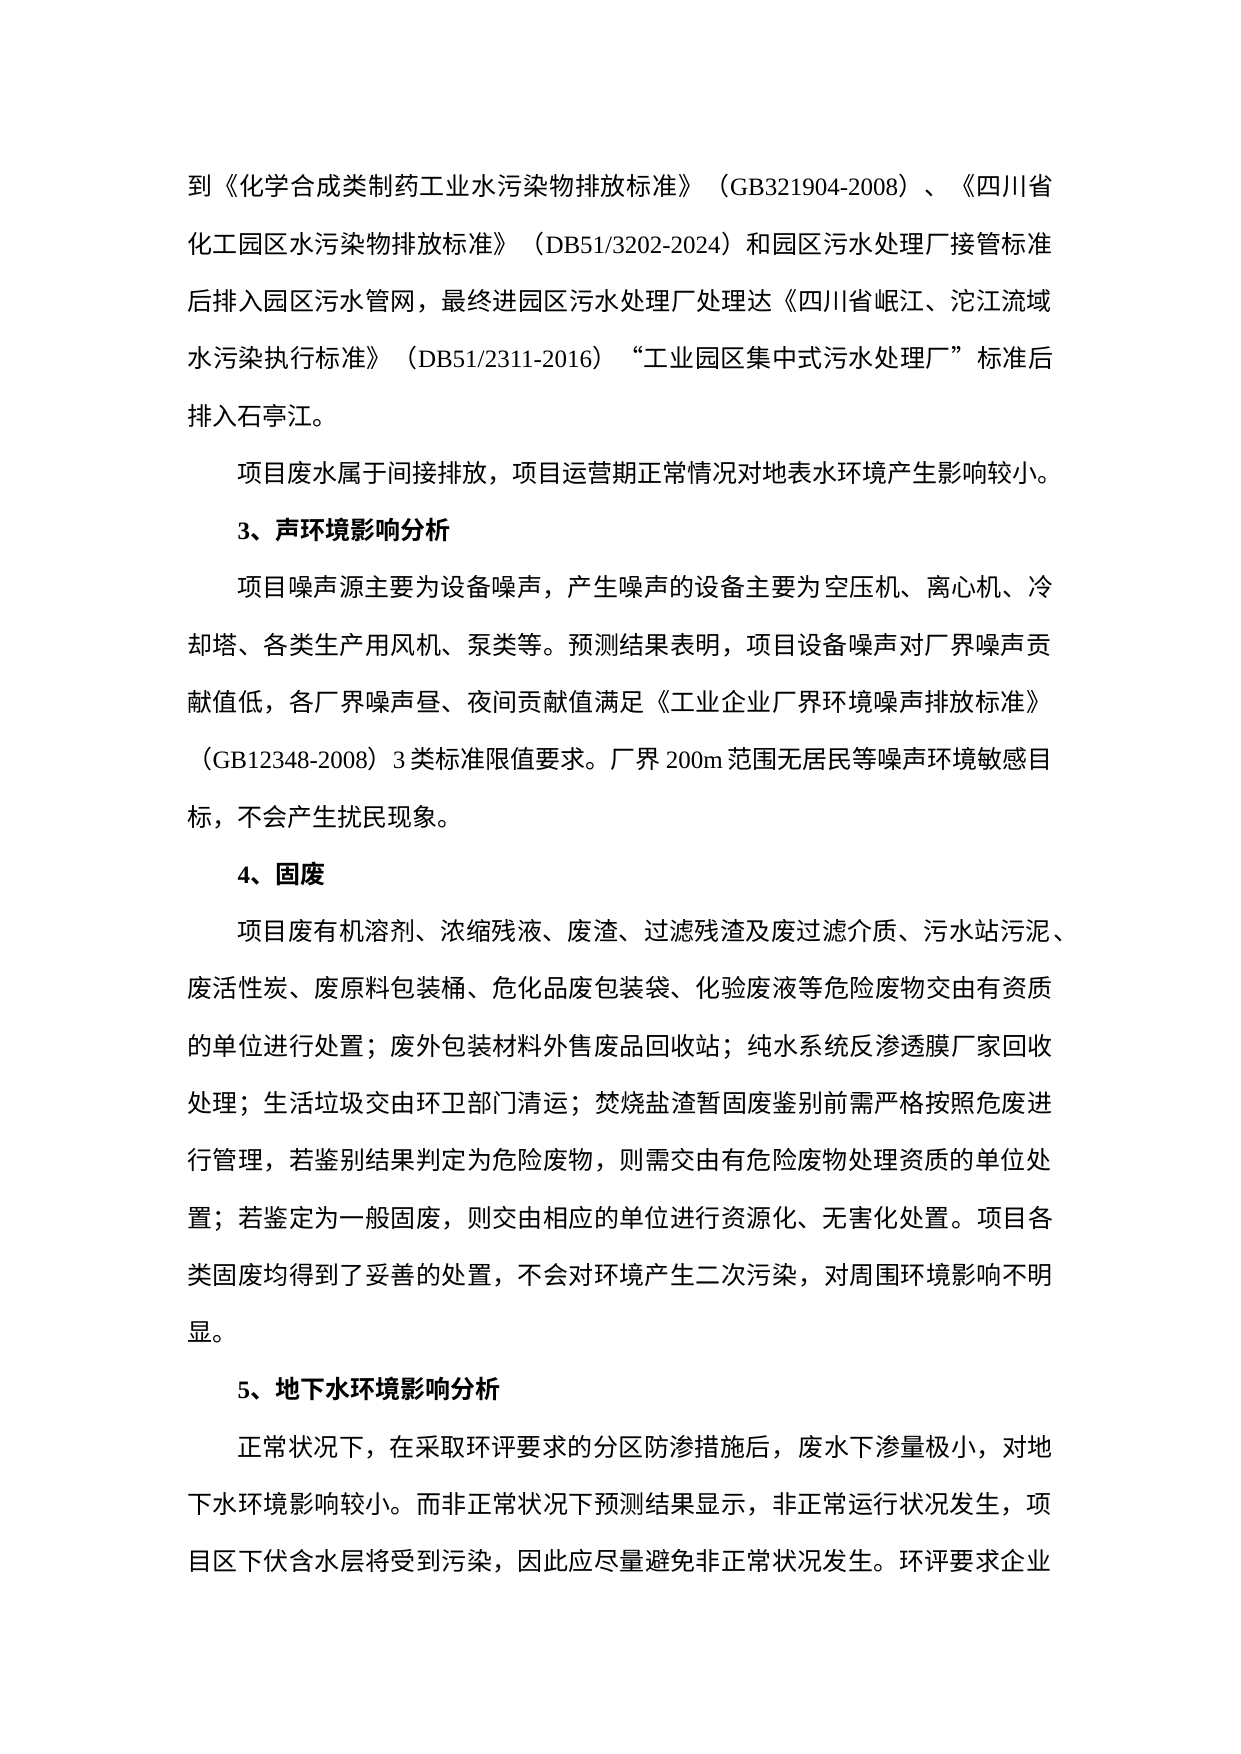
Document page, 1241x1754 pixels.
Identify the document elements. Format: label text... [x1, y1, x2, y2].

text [187, 1410, 1053, 1582]
text 项目噪声源主要为设备噪声，产生噪声的设备主要为空压机、离心机、冷却塔、各类生产用风机、泵类等。预测结果表明，项目设备噪声对厂界噪声贡献值低，各厂界噪声昼、夜间贡献值满足《工业企业厂界环境噪声排放标准》（GB12348-2008）3类标准限值要求。厂界200m范围无居民等噪声环境敏感目标，不会产生扰民现象。 [187, 551, 1053, 837]
text 项目废有机溶剂、浓缩残液、废渣、过滤残渣及废过滤介质、污水站污泥、废活性炭、废原料包装桶、危化品废包装袋、化验废液等危险废物交由有资质的单位进行处置；废外包装材料外售废品回收站；纯水系统反渗透膜厂家回收处理；生活垃圾交由环卫部门清运；焚烧盐渣暂固废鉴别前需严格按照危废进行管理，若鉴别结果判定为危险废物，则需交由有危险废物处理资质的单位处置；若鉴定为一般固废，则交由相应的单位进行资源化、无害化处置。项目各类固废均得到了妥善的处置，不会对环境产生二次污染，对周围环境影响不明显。 [187, 895, 1053, 1353]
text 4、固废 [187, 837, 1053, 895]
text 3、声环境影响分析 [187, 494, 1053, 551]
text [187, 150, 1053, 436]
text 5、地下水环境影响分析 [187, 1353, 1053, 1410]
text 项目废水属于间接排放，项目运营期正常情况对地表水环境产生影响较小。 [187, 436, 1053, 494]
